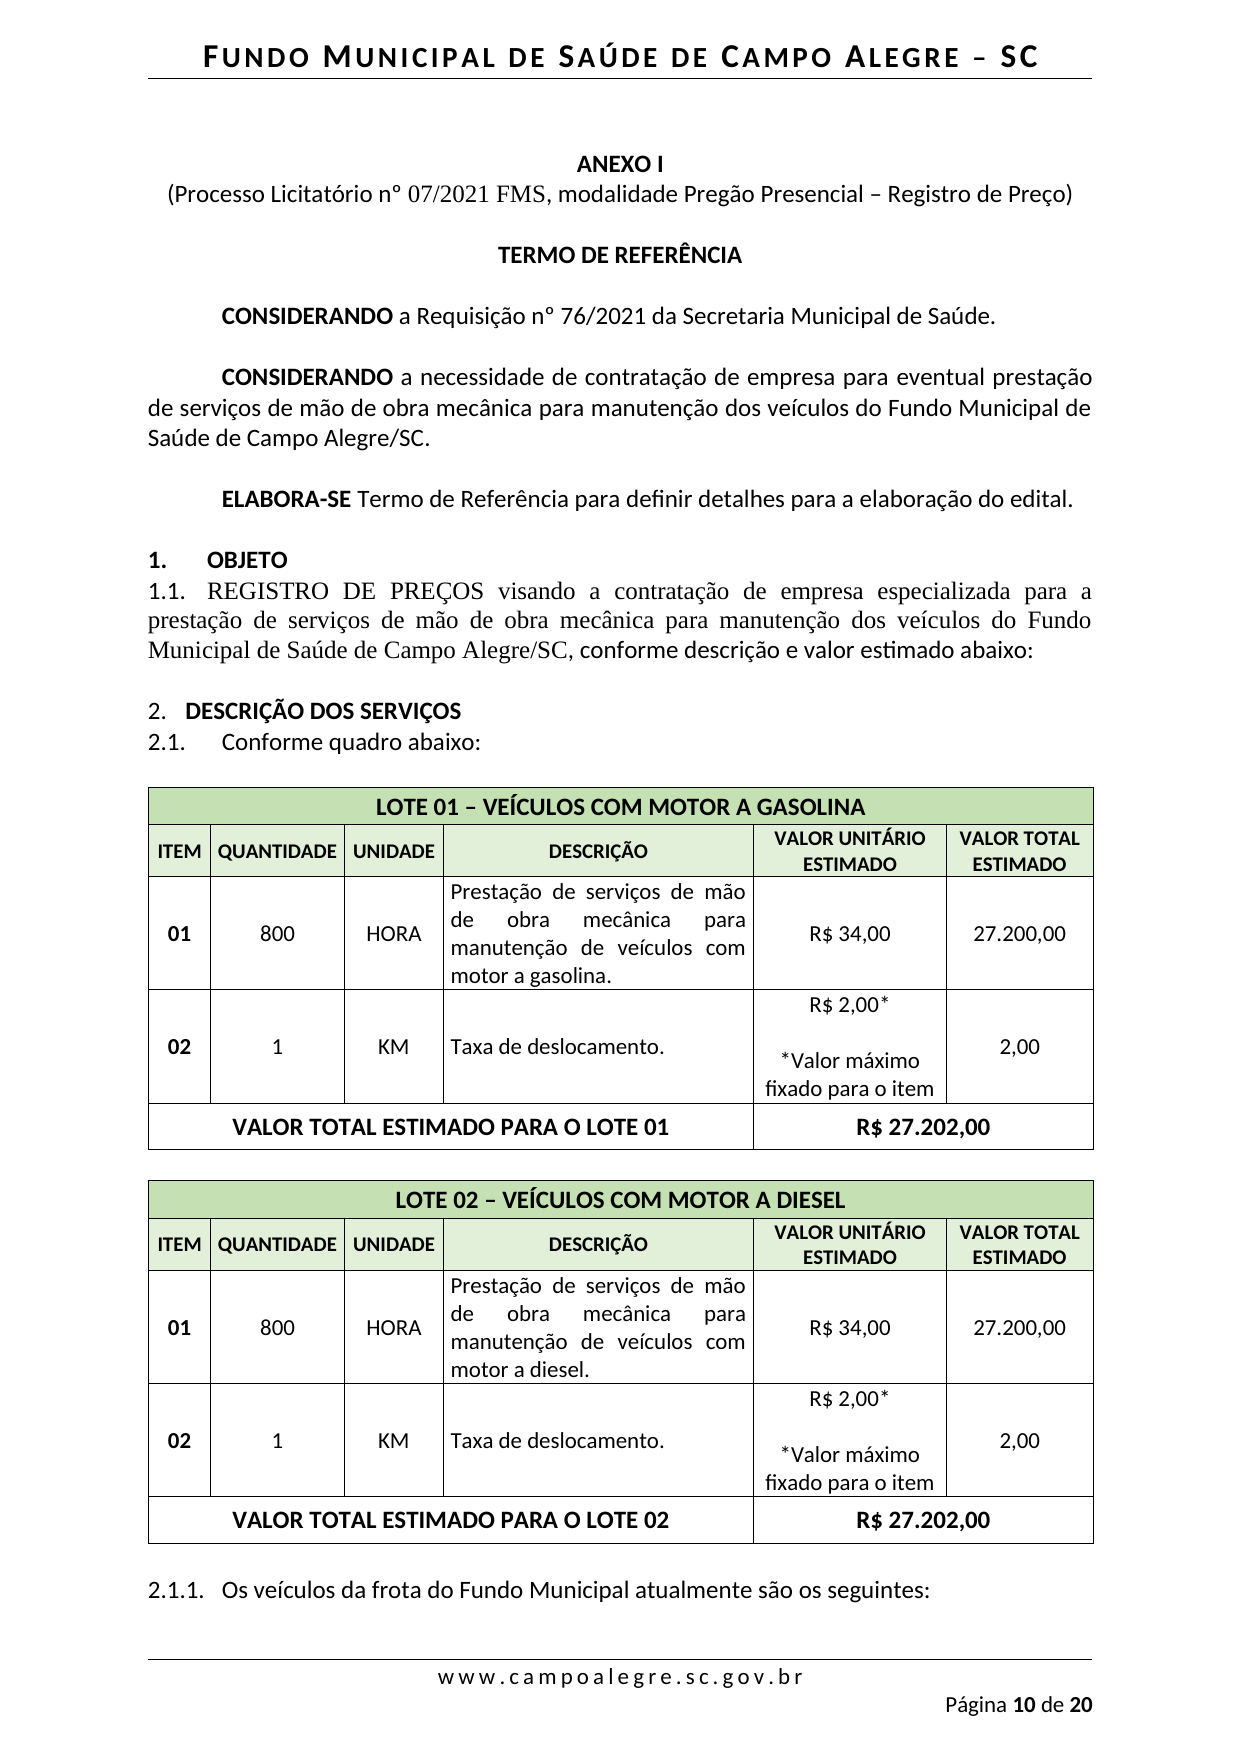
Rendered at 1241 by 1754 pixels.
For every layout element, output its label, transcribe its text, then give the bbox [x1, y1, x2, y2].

table_cell R$ 27.202,00 [754, 1104, 1093, 1149]
table_cell VALOR UNITÁRIO ESTIMADO [754, 1219, 946, 1270]
text CONSIDERANDO a Requisição nº 76/2021 da Secretaria Municipal de Saúde. [148, 300, 1092, 331]
list Conforme quadro abaixo: [148, 726, 1092, 756]
table_cell R$ 34,00 [754, 1271, 946, 1383]
table_cell KM [345, 990, 443, 1102]
table_cell 01 [149, 877, 210, 989]
table_cell 800 [211, 877, 344, 989]
table_cell QUANTIDADE [211, 825, 344, 876]
table_cell HORA [345, 877, 443, 989]
table_cell UNIDADE [345, 1219, 443, 1270]
list , conforme descrição e valor estimado abaixo: [148, 575, 1092, 665]
table_cell 01 [149, 1271, 210, 1383]
text ANEXO I [148, 148, 1092, 178]
table_cell Prestação de serviços de mão de obra mecânica para manutenção de veículos com motor a diesel. [444, 1271, 753, 1383]
table_cell R$ 34,00 [754, 877, 946, 989]
table_cell QUANTIDADE [211, 1219, 344, 1270]
table_cell 1 [211, 1384, 344, 1496]
table_cell ITEM [149, 825, 210, 876]
table_cell Taxa de deslocamento. [444, 1384, 753, 1496]
table_cell 27.200,00 [947, 1271, 1093, 1383]
table_cell VALOR TOTAL ESTIMADO PARA O LOTE 02 [149, 1497, 753, 1542]
table_header LOTE 01 – VEÍCULOS COM MOTOR A GASOLINA [149, 788, 1093, 824]
list Os veículos da frota do Fundo Municipal atualmente são os seguintes: [148, 1574, 1092, 1604]
text ELABORA-SE Termo de Referência para definir detalhes para a elaboração do edital. [148, 483, 1092, 514]
text TERMO DE REFERÊNCIA [148, 239, 1092, 270]
table_cell DESCRIÇÃO [444, 825, 753, 876]
table_cell Taxa de deslocamento. [444, 990, 753, 1102]
table_cell HORA [345, 1271, 443, 1383]
table_cell 02 [149, 1384, 210, 1496]
table_cell Prestação de serviços de mão de obra mecânica para manutenção de veículos com motor a gasolina. [444, 877, 753, 989]
text CONSIDERANDO a necessidade de contratação de empresa para eventual prestação de serviços de mão de obra mecânica para manutenção dos veículos do Fundo Municipal de Saúde de Campo Alegre/SC. [148, 361, 1092, 453]
table_cell VALOR TOTAL ESTIMADO [947, 1219, 1093, 1270]
list DESCRIÇÃO DOS SERVIÇOS [148, 695, 1092, 726]
table_cell R$ 2,00* *Valor máximo fixado para o item [754, 990, 946, 1102]
table_cell VALOR TOTAL ESTIMADO [947, 825, 1093, 876]
table_cell 1 [211, 990, 344, 1102]
table_cell 800 [211, 1271, 344, 1383]
table_cell DESCRIÇÃO [444, 1219, 753, 1270]
table_header LOTE 02 – VEÍCULOS COM MOTOR A DIESEL [149, 1181, 1093, 1218]
table_cell R$ 27.202,00 [754, 1497, 1093, 1542]
subtitle OBJETO [148, 544, 1092, 575]
table_cell R$ 2,00* *Valor máximo fixado para o item [754, 1384, 946, 1496]
table_cell KM [345, 1384, 443, 1496]
table_cell ITEM [149, 1219, 210, 1270]
table_cell VALOR UNITÁRIO ESTIMADO [754, 825, 946, 876]
table_cell 02 [149, 990, 210, 1102]
table_cell VALOR TOTAL ESTIMADO PARA O LOTE 01 [149, 1104, 753, 1149]
table_cell 2,00 [947, 1384, 1093, 1496]
table_cell 27.200,00 [947, 877, 1093, 989]
table_cell 2,00 [947, 990, 1093, 1102]
table_cell UNIDADE [345, 825, 443, 876]
text (Processo Licitatório nº , modalidade Pregão Presencial – Registro de Preço) [148, 178, 1092, 209]
